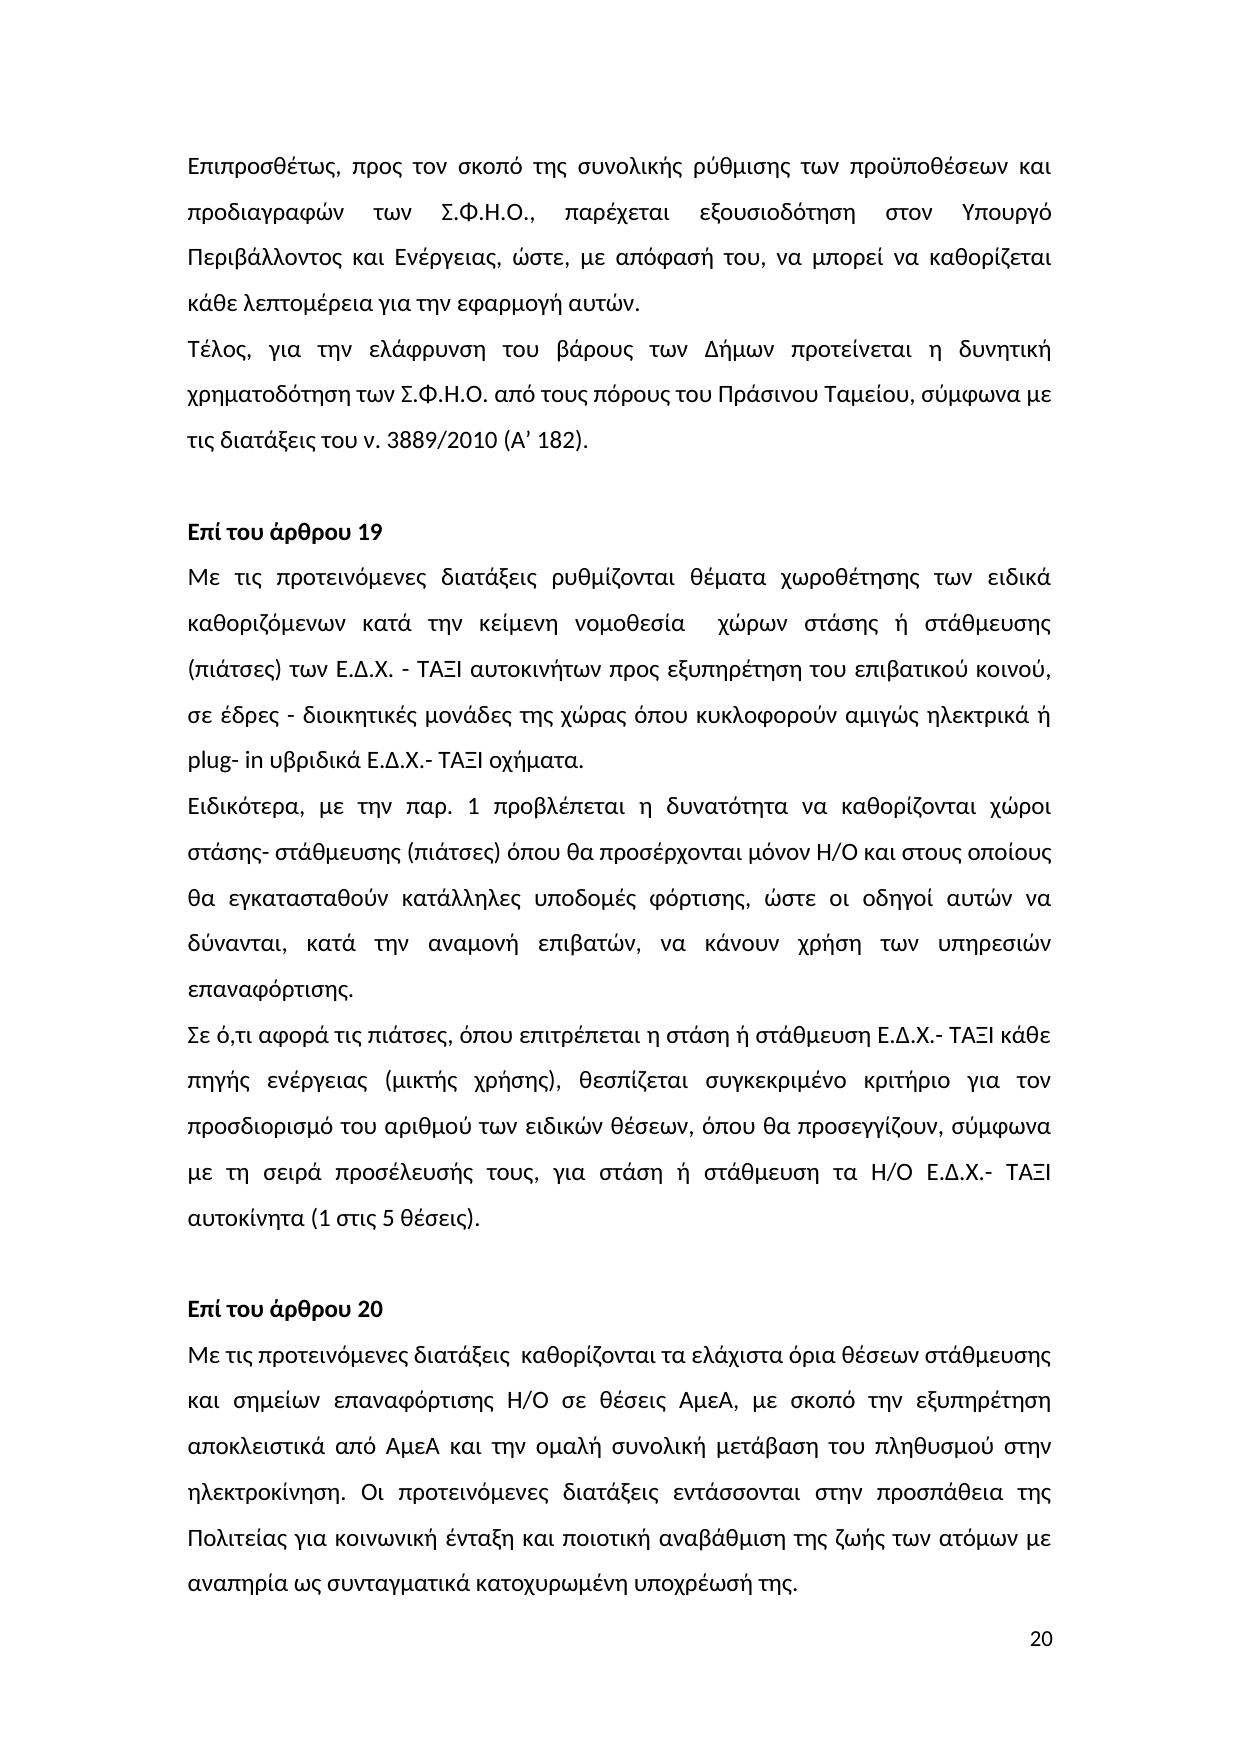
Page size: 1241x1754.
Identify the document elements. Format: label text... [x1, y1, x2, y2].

subtitle Με τις προτεινόμενες διατάξεις ρυθμίζονται θέματα χωροθέτησης των ειδικά καθοριζόμενων κατά την κείμενη νομοθεσία χώρων στάσης ή στάθμευσης (πιάτσες) των Ε.Δ.Χ. - ΤΑΞΙ αυτοκινήτων προς εξυπηρέτηση του επιβατικού κοινού, σε έδρες - διοικητικές μονάδες της χώρας όπου κυκλοφορούν αμιγώς ηλεκτρικά ή plug- in υβριδικά Ε.Δ.Χ.- ΤΑΞΙ οχήματα. [187, 562, 1053, 775]
text Με τις προτεινόμενες διατάξεις καθορίζονται τα ελάχιστα όρια θέσεων στάθμευσης και σημείων επαναφόρτισης Η/Ο σε θέσεις ΑμεΑ, με σκοπό την εξυπηρέτηση αποκλειστικά από ΑμεΑ και την ομαλή συνολική μετάβαση του πληθυσμού στην ηλεκτροκίνηση. Οι προτεινόµενες διατάξεις εντάσσονται στην προσπάθεια της Πολιτείας για κοινωνική ένταξη και ποιοτική αναβάθµιση της ζωής των ατόµων µε αναπηρία ως συνταγµατικά κατοχυρωµένη υποχρέωσή της. [187, 1339, 1053, 1598]
subtitle Επιπροσθέτως, προς τον σκοπό της συνολικής ρύθμισης των προϋποθέσεων και προδιαγραφών των Σ.Φ.Η.Ο., παρέχεται εξουσιοδότηση στον Υπουργό Περιβάλλοντος και Ενέργειας, ώστε, με απόφασή του, να μπορεί να καθορίζεται κάθε λεπτομέρεια για την εφαρμογή αυτών. [187, 150, 1053, 318]
subtitle Ειδικότερα, με την παρ. 1 προβλέπεται η δυνατότητα να καθορίζονται χώροι στάσης- στάθμευσης (πιάτσες) όπου θα προσέρχονται μόνον Η/Ο και στους οποίους θα εγκατασταθούν κατάλληλες υποδομές φόρτισης, ώστε οι οδηγοί αυτών να δύνανται, κατά την αναμονή επιβατών, να κάνουν χρήση των υπηρεσιών επαναφόρτισης. [187, 790, 1053, 1004]
subtitle Σε ό,τι αφορά τις πιάτσες, όπου επιτρέπεται η στάση ή στάθμευση Ε.Δ.Χ.- ΤΑΞΙ κάθε πηγής ενέργειας (μικτής χρήσης), θεσπίζεται συγκεκριμένο κριτήριο για τον προσδιορισμό του αριθμού των ειδικών θέσεων, όπου θα προσεγγίζουν, σύμφωνα με τη σειρά προσέλευσής τους, για στάση ή στάθμευση τα Η/Ο Ε.Δ.Χ.- ΤΑΞΙ αυτοκίνητα (1 στις 5 θέσεις). [187, 1019, 1053, 1232]
subtitle Τέλος, για την ελάφρυνση του βάρους των Δήμων προτείνεται η δυνητική χρηματοδότηση των Σ.Φ.Η.Ο. από τους πόρους του Πράσινου Ταμείου, σύμφωνα με τις διατάξεις του ν. 3889/2010 (Α’ 182). [187, 333, 1053, 455]
subtitle Επί του άρθρου 20 [187, 1293, 1053, 1324]
subtitle Επί του άρθρου 19 [187, 516, 1053, 546]
